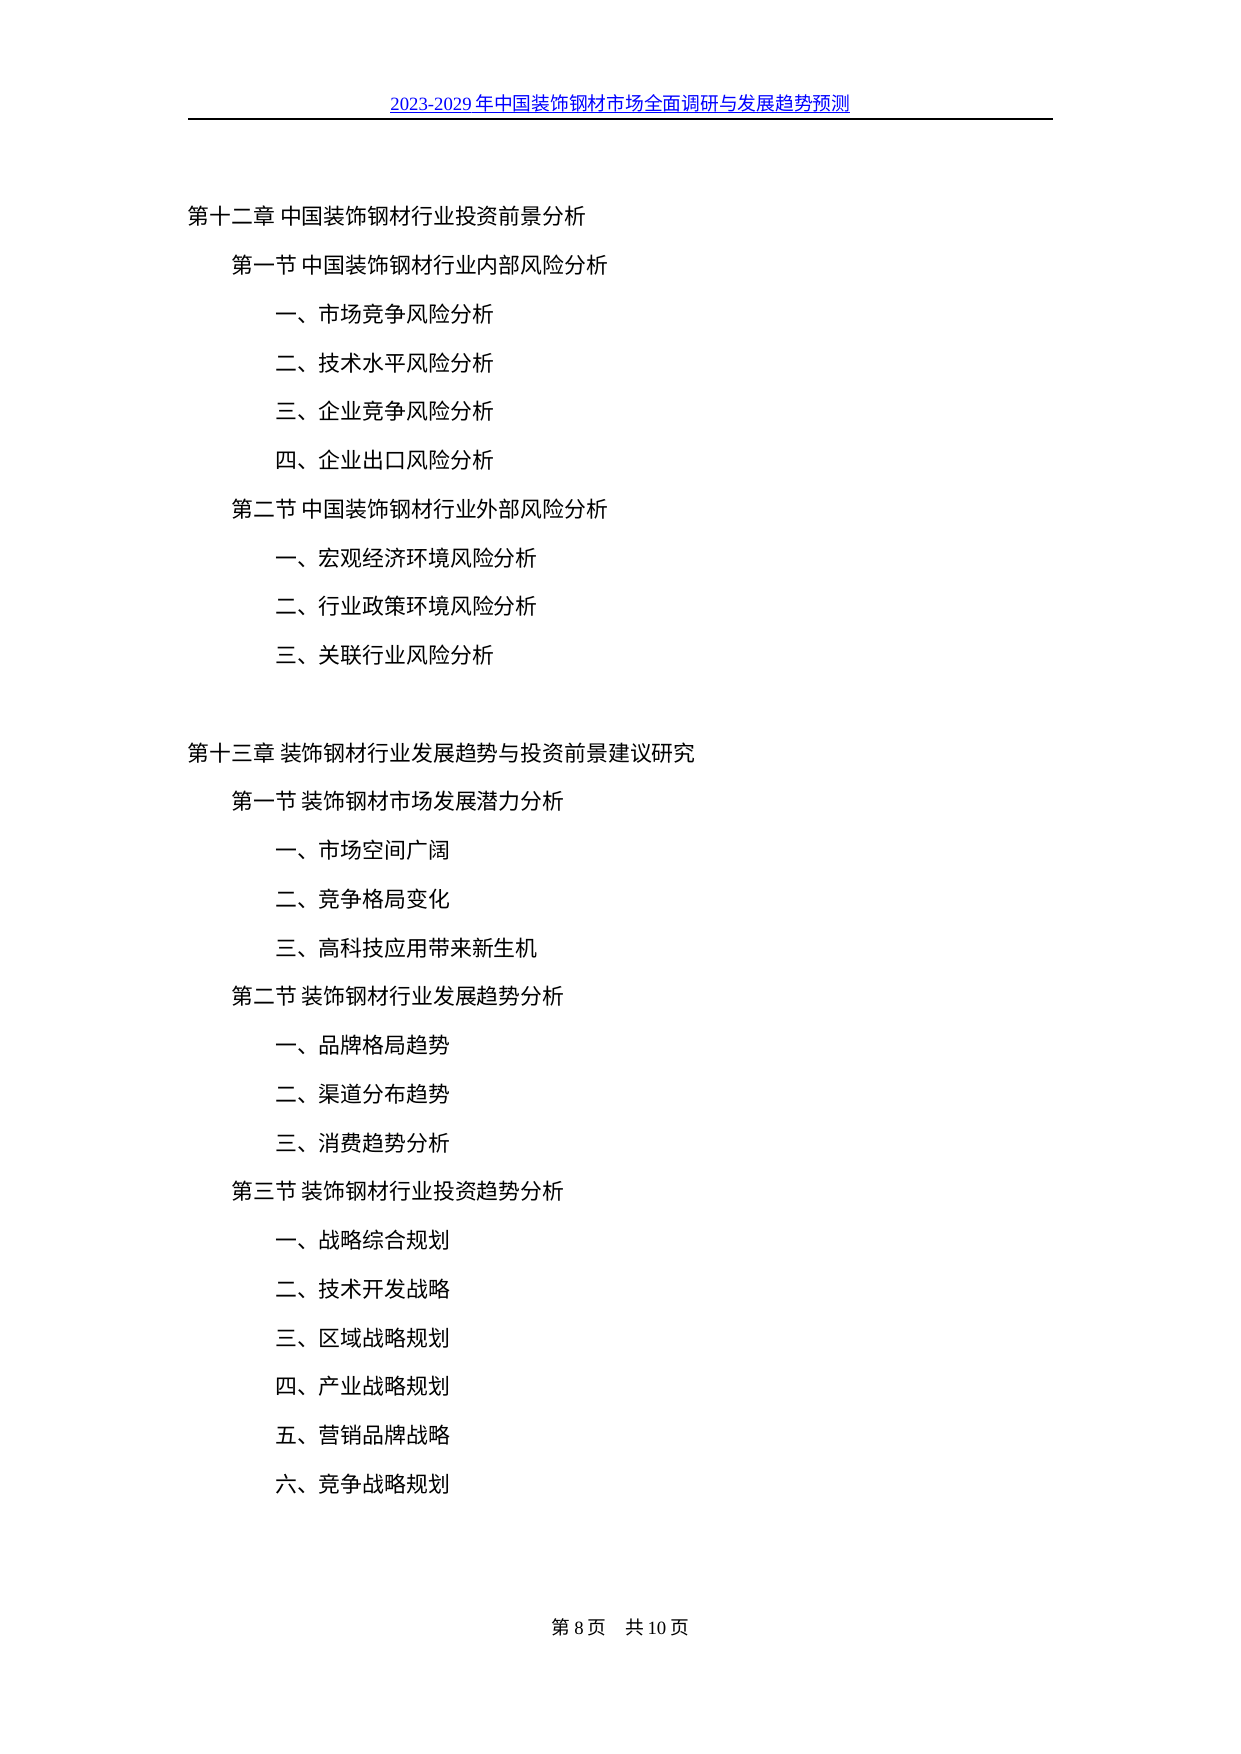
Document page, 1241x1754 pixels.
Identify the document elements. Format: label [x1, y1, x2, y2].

text [187, 150, 1053, 1499]
